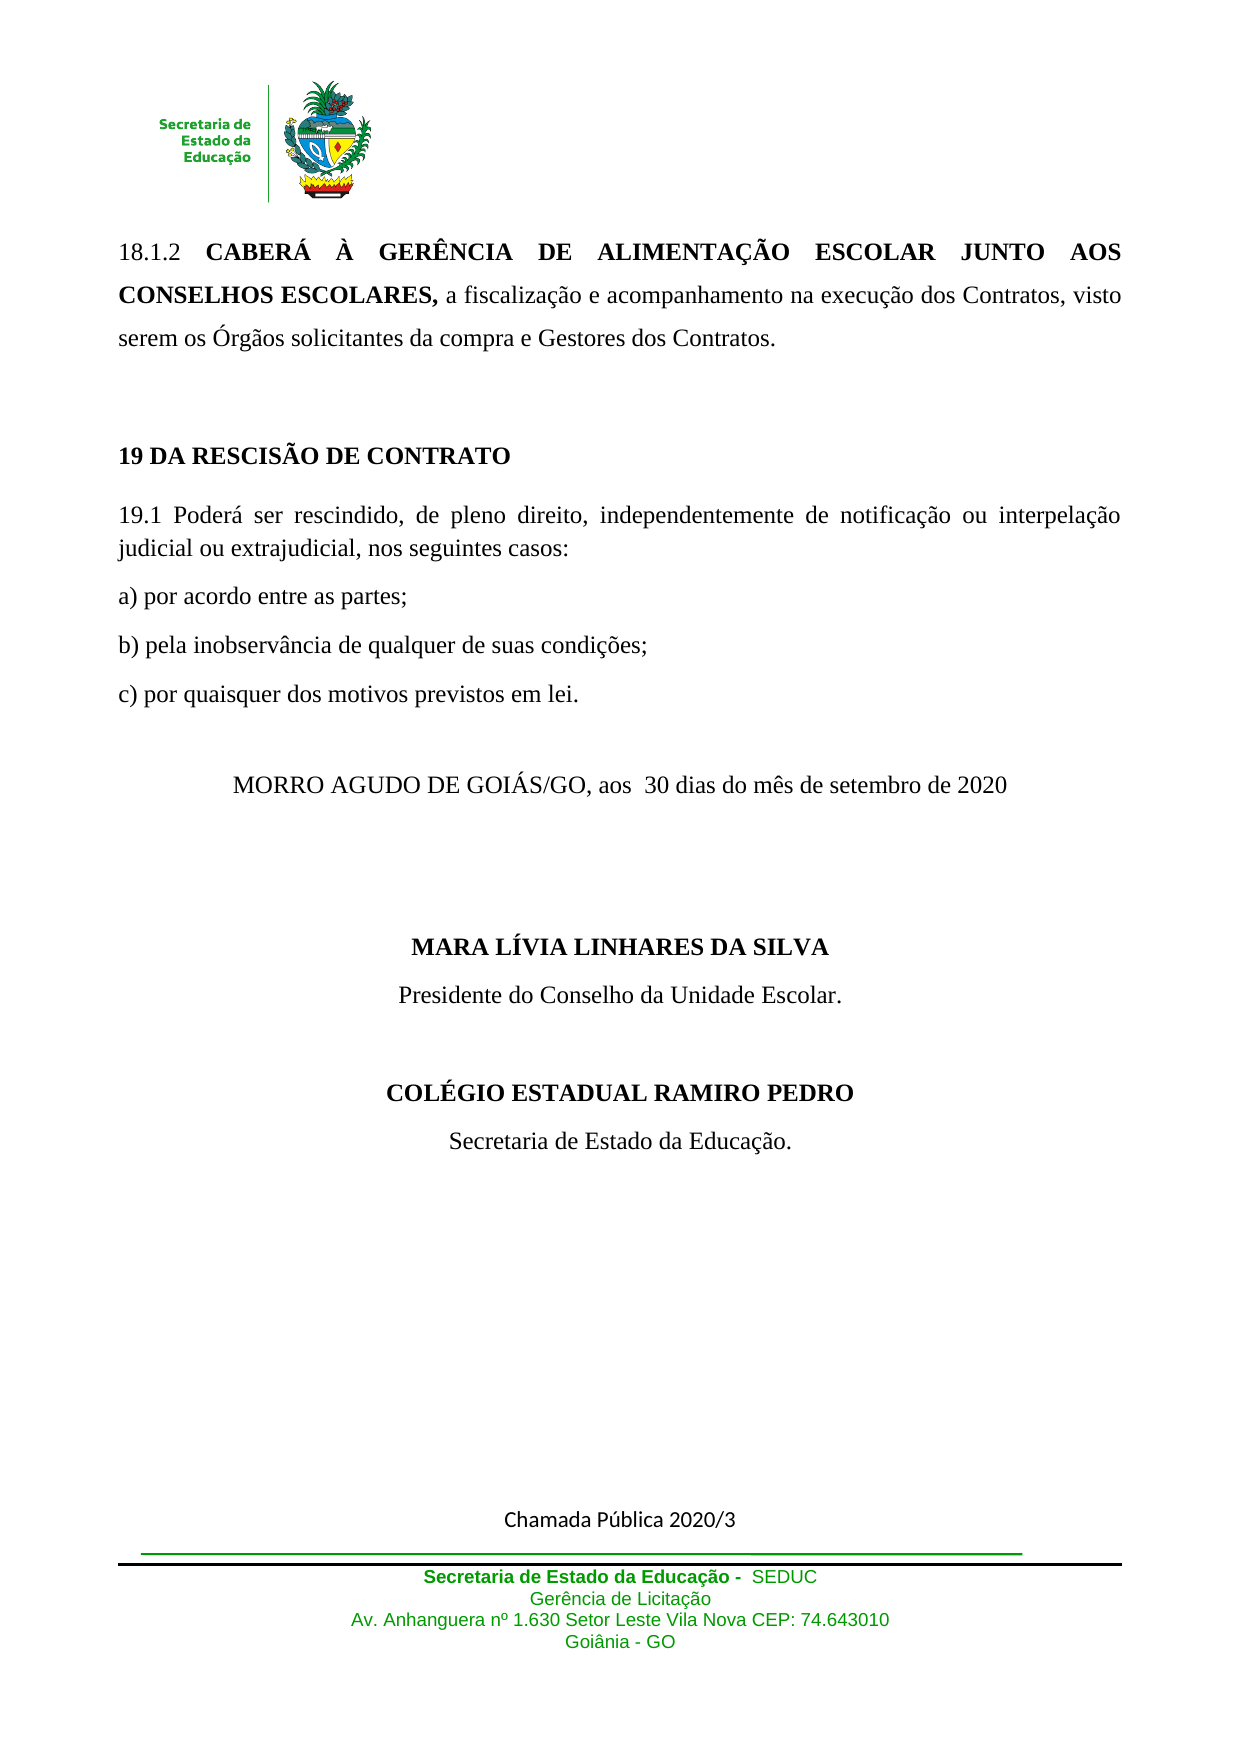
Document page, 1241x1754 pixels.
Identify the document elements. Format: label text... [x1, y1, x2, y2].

text COLÉGIO ESTADUAL RAMIRO PEDRO [118, 1078, 1122, 1106]
text a) por acordo entre as partes; [118, 581, 1122, 610]
text MARA LÍVIA LINHARES DA SILVA [118, 932, 1122, 960]
text c) por quaisquer dos motivos previstos em lei. [118, 679, 1122, 707]
text 18.1.2 CABERÁ À GERÊNCIA DE ALIMENTAÇÃO ESCOLAR JUNTO AOS CONSELHOS ESCOLARES, a fiscalização e acompanhamento na execução dos Contratos, visto serem os Órgãos solicitantes da compra e Gestores dos Contratos. [118, 237, 1122, 352]
text 19 DA RESCISÃO DE CONTRATO [118, 441, 1122, 470]
text 19.1 Poderá ser rescindido, de pleno direito, independentemente de notificação ou interpelação judicial ou extrajudicial, nos seguintes casos: [118, 500, 1122, 561]
text b) pela inobservância de qualquer de suas condições; [118, 630, 1122, 659]
picture [118, 73, 412, 210]
text Secretaria de Estado da Educação. [118, 1126, 1122, 1155]
text MORRO AGUDO DE GOIÁS/GO, aos 30 dias do mês de setembro de 2020 [118, 770, 1122, 799]
text Presidente do Conselho da Unidade Escolar. [118, 980, 1122, 1009]
